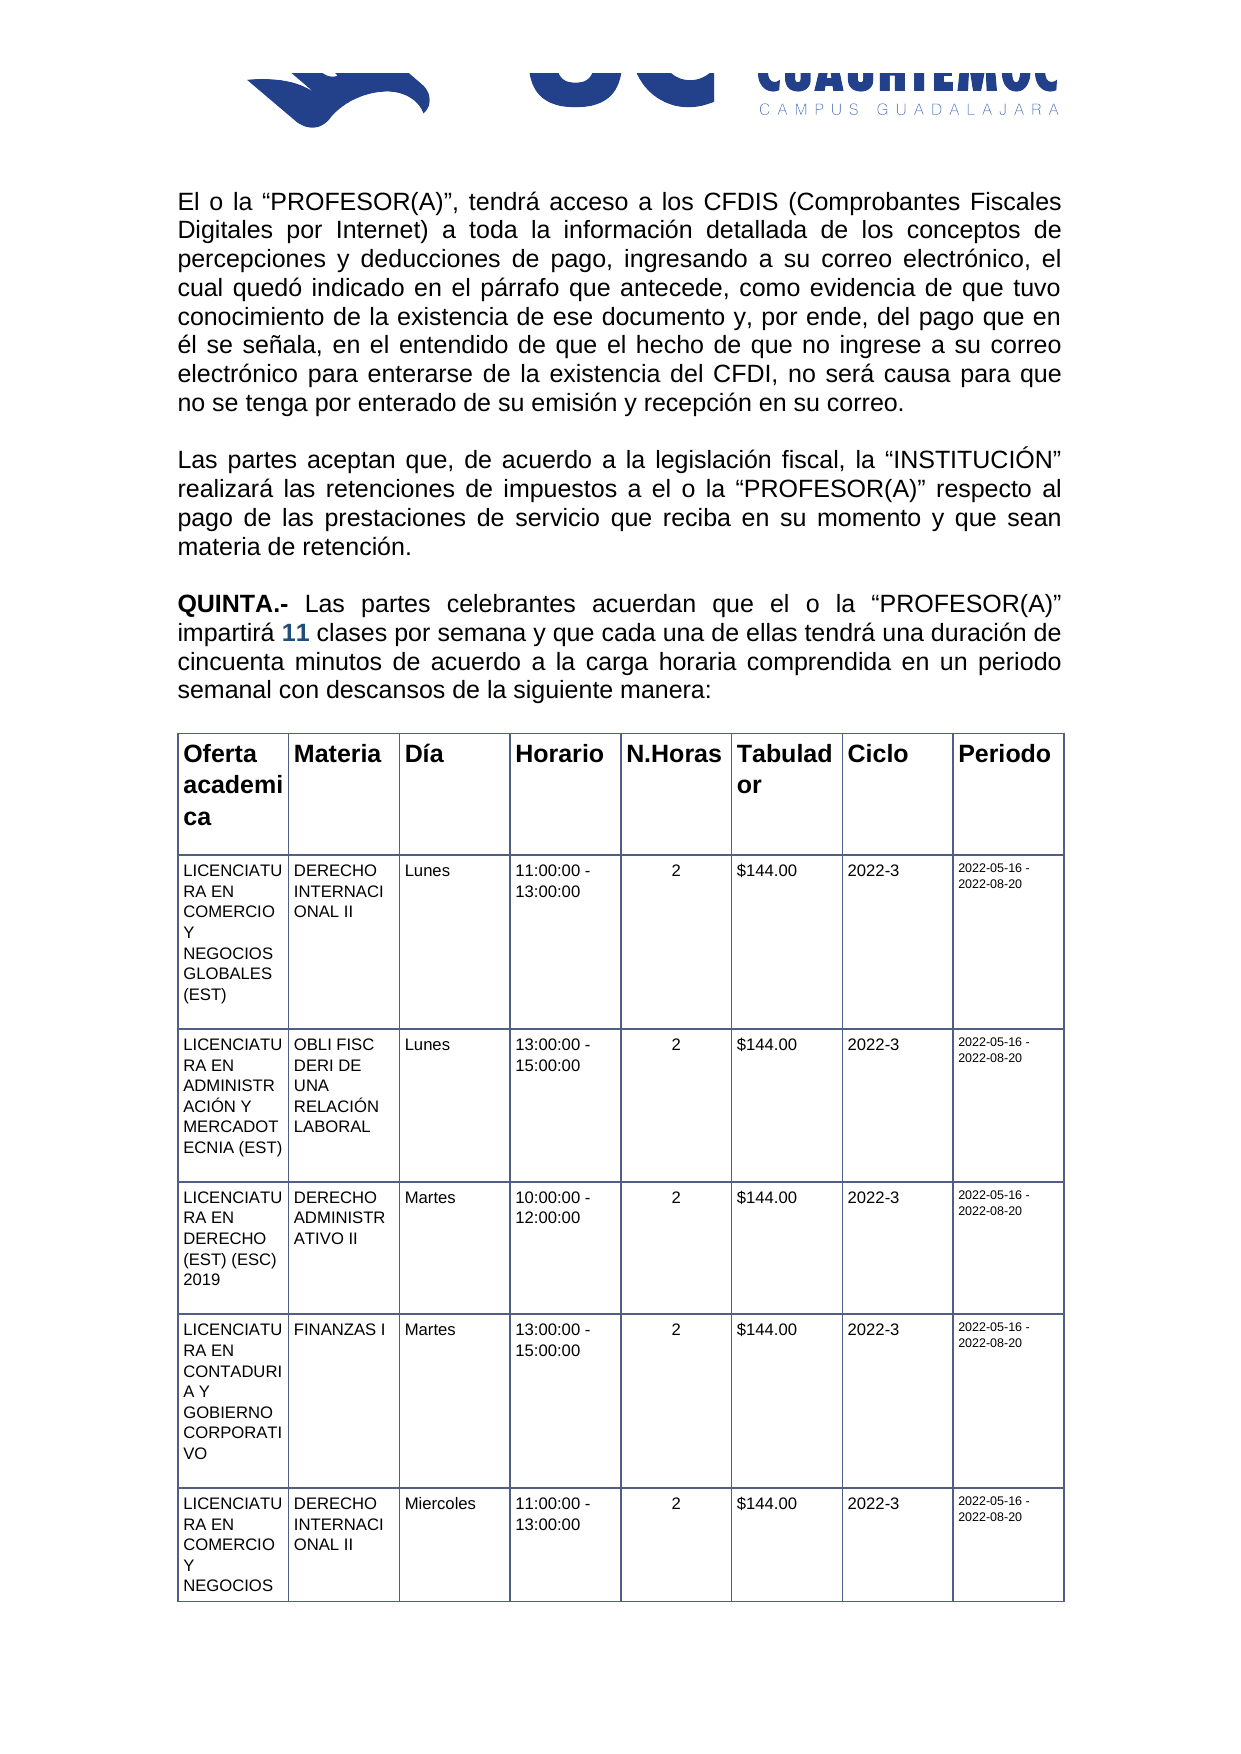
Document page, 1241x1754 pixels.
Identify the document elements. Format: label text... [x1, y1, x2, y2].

table_cell OBLI FISC DERI DE UNA RELACIÓN LABORAL [289, 1030, 399, 1181]
table_cell Lunes [400, 1030, 509, 1181]
table_cell 2022-05-16 - 2022-08-20 [954, 1315, 1063, 1487]
table_cell $144.00 [732, 1489, 842, 1601]
table_cell 2022-05-16 - 2022-08-20 [954, 1030, 1063, 1181]
table_cell Miercoles [400, 1489, 509, 1601]
table_cell LICENCIATURA EN DERECHO (EST) (ESC) 2019 [179, 1183, 288, 1313]
table_cell Martes [400, 1315, 509, 1487]
table_cell 2 [622, 856, 731, 1028]
table_header Tabulador [732, 734, 842, 854]
table_cell 2022-05-16 - 2022-08-20 [954, 856, 1063, 1028]
table_cell DERECHO INTERNACIONAL II [289, 1489, 399, 1601]
table_cell Martes [400, 1183, 509, 1313]
text El o la “PROFESOR(A)”, tendrá acceso a los CFDIS (Comprobantes Fiscales Digitales por Internet) a toda la información detallada de los conceptos de percepciones y deducciones de pago, ingresando a su correo electrónico, el cual quedó indicado en el párrafo que antecede, como evidencia de que tuvo conocimiento de la existencia de ese documento y, por ende, del pago que en él se señala, en el entendido de que el hecho de que no ingrese a su correo electrónico para enterarse de la existencia del CFDI, no será causa para que no se tenga por enterado de su emisión y recepción en su correo. [177, 186, 1063, 416]
table_cell 11:00:00 - 13:00:00 [511, 1489, 620, 1601]
text QUINTA.- Las partes celebrantes acuerdan que el o la “PROFESOR(A)” impartirá 11 clases por semana y que cada una de ellas tendrá una duración de cincuenta minutos de acuerdo a la carga horaria comprendida en un periodo semanal con descansos de la siguiente manera: [177, 589, 1063, 704]
table_cell LICENCIATURA EN COMERCIO Y NEGOCIOS GLOBALES (EST) [179, 1489, 288, 1601]
table_cell 2022-3 [843, 1183, 952, 1313]
table_cell $144.00 [732, 856, 842, 1028]
table_cell Lunes [400, 856, 509, 1028]
picture [177, 73, 1086, 141]
table_header Periodo [954, 734, 1063, 854]
table_cell $144.00 [732, 1030, 842, 1181]
table_header Oferta academica [179, 734, 288, 854]
table_cell 11:00:00 - 13:00:00 [511, 856, 620, 1028]
table_cell DERECHO ADMINISTRATIVO II [289, 1183, 399, 1313]
table_cell 13:00:00 - 15:00:00 [511, 1315, 620, 1487]
table_cell LICENCIATURA EN ADMINISTRACIÓN Y MERCADOTECNIA (EST) [179, 1030, 288, 1181]
table_cell 2022-3 [843, 856, 952, 1028]
table_cell LICENCIATURA EN COMERCIO Y NEGOCIOS GLOBALES (EST) [179, 856, 288, 1028]
table_cell 2 [622, 1489, 731, 1601]
table_cell 2 [622, 1315, 731, 1487]
table_cell 2022-3 [843, 1315, 952, 1487]
table_cell 2022-05-16 - 2022-08-20 [954, 1489, 1063, 1601]
text Las partes aceptan que, de acuerdo a la legislación fiscal, la “INSTITUCIÓN” realizará las retenciones de impuestos a el o la “PROFESOR(A)” respecto al pago de las prestaciones de servicio que reciba en su momento y que sean materia de retención. [177, 445, 1063, 560]
table_header Materia [289, 734, 399, 854]
table_cell DERECHO INTERNACIONAL II [289, 856, 399, 1028]
table_header Horario [511, 734, 620, 854]
table_cell $144.00 [732, 1315, 842, 1487]
table_header Ciclo [843, 734, 952, 854]
table_cell 2 [622, 1183, 731, 1313]
table_cell FINANZAS I [289, 1315, 399, 1487]
table_header Día [400, 734, 509, 854]
table_cell 2022-05-16 - 2022-08-20 [954, 1183, 1063, 1313]
table_cell 2 [622, 1030, 731, 1181]
table_cell 13:00:00 - 15:00:00 [511, 1030, 620, 1181]
table_header N.Horas [622, 734, 731, 854]
table_cell LICENCIATURA EN CONTADURIA Y GOBIERNO CORPORATIVO [179, 1315, 288, 1487]
table_cell $144.00 [732, 1183, 842, 1313]
table_cell 2022-3 [843, 1489, 952, 1601]
table_cell 10:00:00 - 12:00:00 [511, 1183, 620, 1313]
table_cell 2022-3 [843, 1030, 952, 1181]
